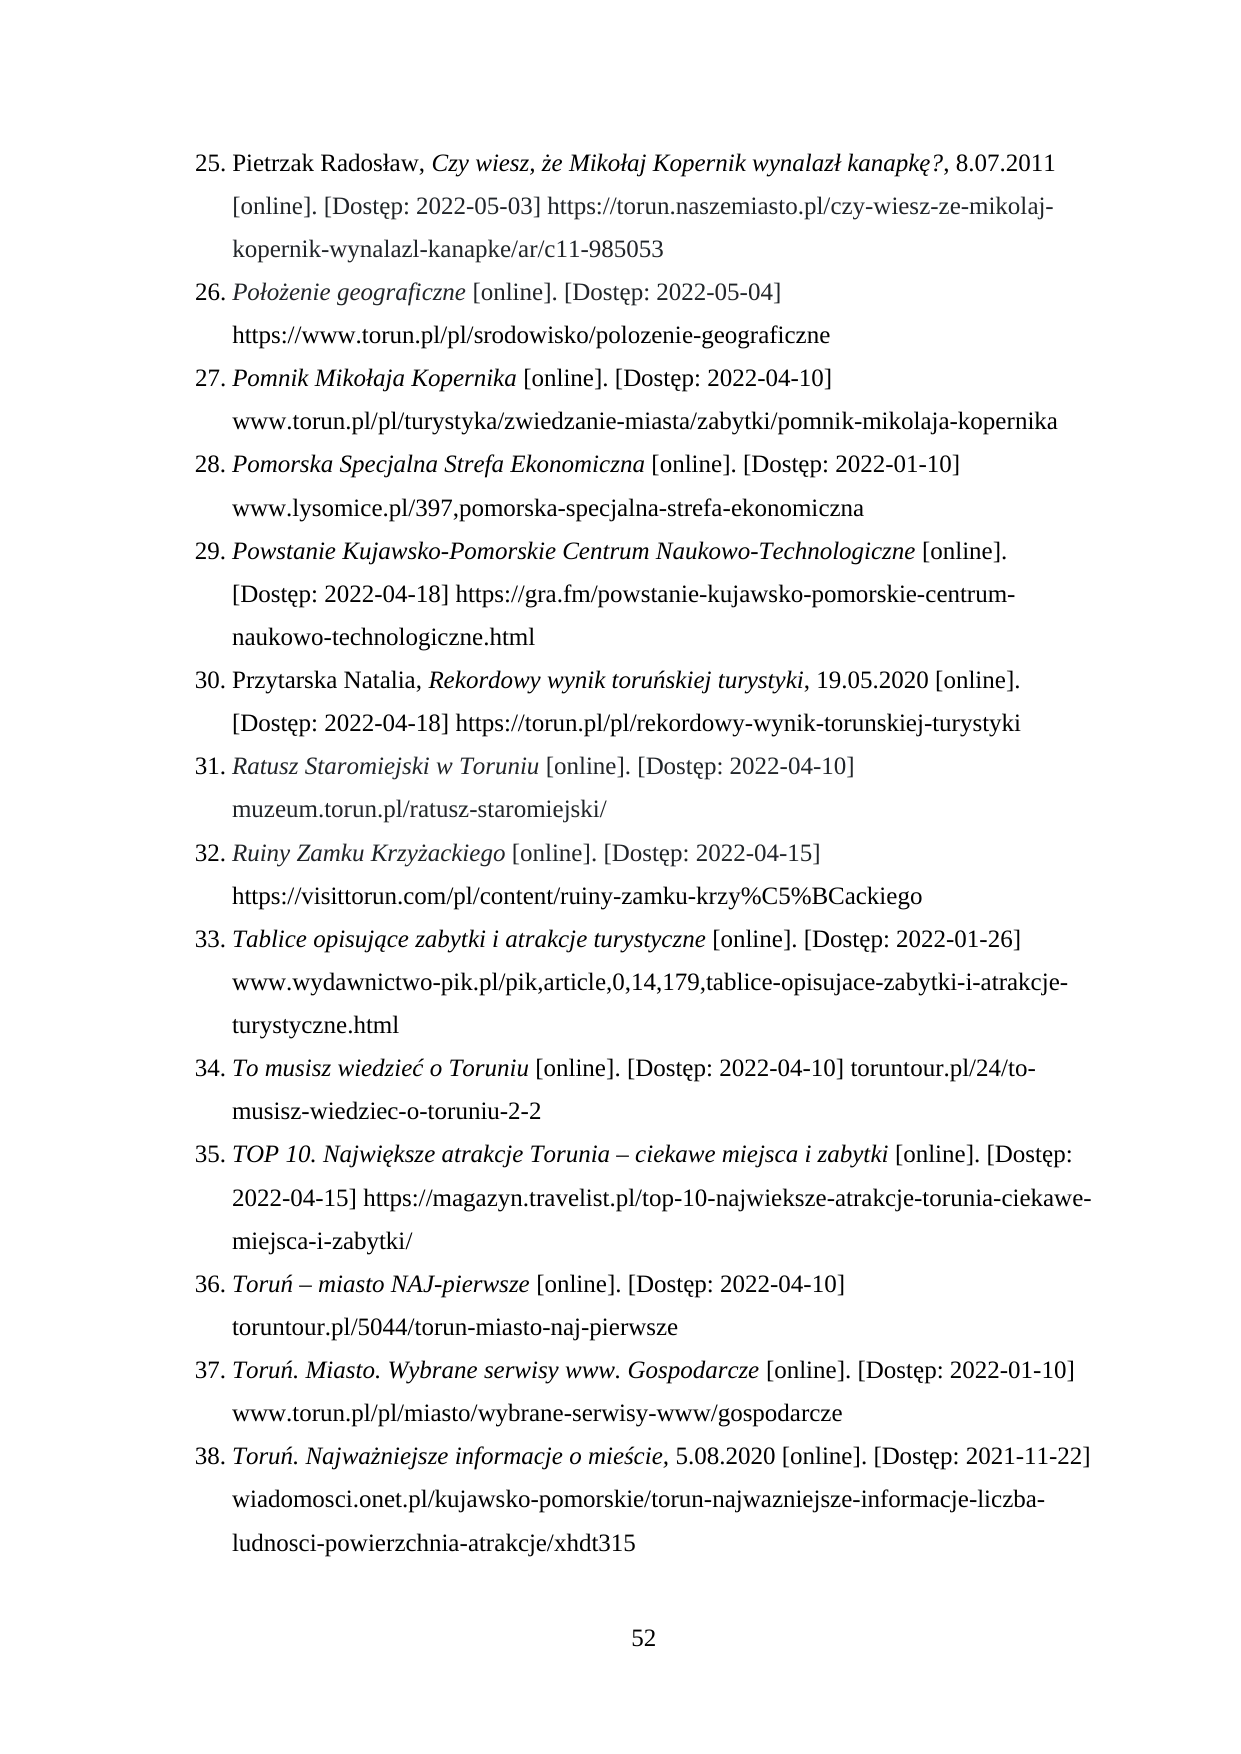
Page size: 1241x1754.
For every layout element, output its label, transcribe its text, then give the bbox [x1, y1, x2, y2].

list Ratusz Staromiejski w Toruniu [online]. [Dostęp: 2022-04-10] muzeum.torun.pl/ratusz-staromiejski/ [194, 751, 1092, 823]
list TOP 10. Największe atrakcje Torunia – ciekawe miejsca i zabytki [online]. [Dostęp: 2022-04-15] https://magazyn.travelist.pl/top-10-najwieksze-atrakcje-torunia-ciekawe-miejsca-i-zabytki/ [194, 1139, 1092, 1254]
list Ruiny Zamku Krzyżackiego [online]. [Dostęp: 2022-04-15] https://visittorun.com/pl/content/ruiny-zamku-krzy%C5%BCackiego [194, 838, 1092, 909]
list Powstanie Kujawsko-Pomorskie Centrum Naukowo-Technologiczne [online]. [Dostęp: 2022-04-18] https://gra.fm/powstanie-kujawsko-pomorskie-centrum-naukowo-technologiczne.html [194, 536, 1092, 651]
list Tablice opisujące zabytki i atrakcje turystyczne [online]. [Dostęp: 2022-01-26] www.wydawnictwo-pik.pl/pik,article,0,14,179,tablice-opisujace-zabytki-i-atrakcje-turystyczne.html [194, 924, 1092, 1039]
list To musisz wiedzieć o Toruniu [online]. [Dostęp: 2022-04-10] toruntour.pl/24/to-musisz-wiedziec-o-toruniu-2-2 [194, 1053, 1092, 1125]
list Toruń – miasto NAJ-pierwsze [online]. [Dostęp: 2022-04-10] toruntour.pl/5044/torun-miasto-naj-pierwsze [194, 1269, 1092, 1341]
list Położenie geograficzne [online]. [Dostęp: 2022-05-04] https://www.torun.pl/pl/srodowisko/polozenie-geograficzne [195, 277, 1092, 349]
list Toruń. Miasto. Wybrane serwisy www. Gospodarcze [online]. [Dostęp: 2022-01-10] www.torun.pl/pl/miasto/wybrane-serwisy-www/gospodarcze [194, 1355, 1092, 1427]
list Przytarska Natalia, Rekordowy wynik toruńskiej turystyki, 19.05.2020 [online]. [Dostęp: 2022-04-18] https://torun.pl/pl/rekordowy-wynik-torunskiej-turystyki [194, 665, 1092, 737]
list Pomnik Mikołaja Kopernika [online]. [Dostęp: 2022-04-10] www.torun.pl/pl/turystyka/zwiedzanie-miasta/zabytki/pomnik-mikolaja-kopernika [195, 363, 1092, 435]
list Pomorska Specjalna Strefa Ekonomiczna [online]. [Dostęp: 2022-01-10] www.lysomice.pl/397,pomorska-specjalna-strefa-ekonomiczna [194, 449, 1092, 521]
list Pietrzak Radosław, Czy wiesz, że Mikołaj Kopernik wynalazł kanapkę?, 8.07.2011 [online]. [Dostęp: 2022-05-03] https://torun.naszemiasto.pl/czy-wiesz-ze-mikolaj-kopernik-wynalazl-kanapke/ar/c11-985053 [195, 148, 1092, 263]
list Toruń. Najważniejsze informacje o mieście, 5.08.2020 [online]. [Dostęp: 2021-11-22] wiadomosci.onet.pl/kujawsko-pomorskie/torun-najwazniejsze-informacje-liczba-ludnosci-powierzchnia-atrakcje/xhdt315 [194, 1441, 1092, 1556]
